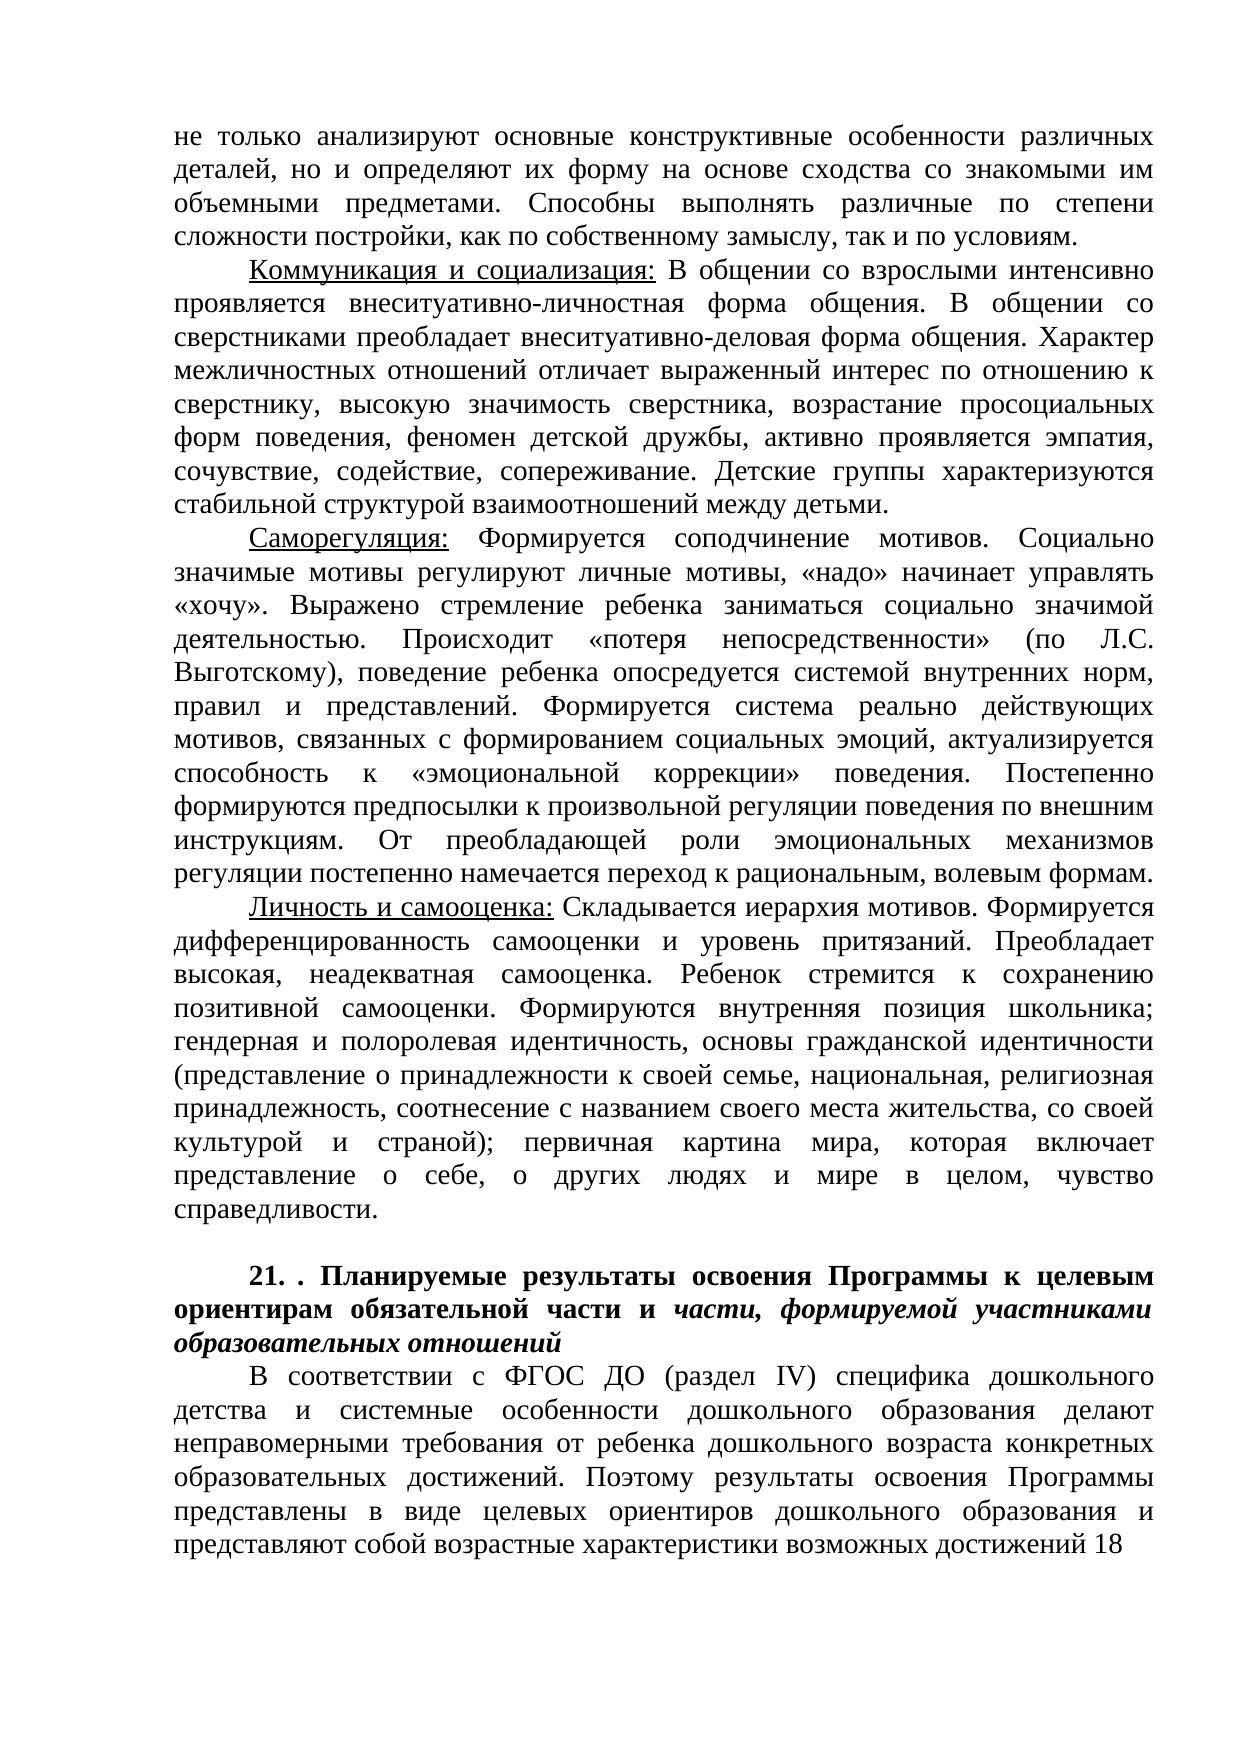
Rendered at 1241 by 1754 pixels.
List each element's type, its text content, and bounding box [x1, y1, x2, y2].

text Саморегуляция: Формируется соподчинение мотивов. Социально значимые мотивы регулируют личные мотивы, «надо» начинает управлять «хочу». Выражено стремление ребенка заниматься социально значимой деятельностью. Происходит «потеря непосредственности» (по Л.С. Выготскому), поведение ребенка опосредуется системой внутренних норм, правил и представлений. Формируется система реально действующих мотивов, связанных с формированием социальных эмоций, актуализируется способность к «эмоциональной коррекции» поведения. Постепенно формируются предпосылки к произвольной регуляции поведения по внешним инструкциям. От преобладающей роли эмоциональных механизмов регуляции постепенно намечается переход к рациональным, волевым формам. [174, 520, 1155, 889]
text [174, 118, 1155, 252]
list . Планируемые результаты освоения Программы к целевым ориентирам обязательной части и части, формируемой участниками образовательных отношений [174, 1258, 1155, 1358]
text В соответствии с ФГОС ДО (раздел IV) специфика дошкольного детства и системные особенности дошкольного образования делают неправомерными требования от ребенка дошкольного возраста конкретных образовательных достижений. Поэтому результаты освоения Программы представлены в виде целевых ориентиров дошкольного образования и представляют собой возрастные характеристики возможных достижений 18 [174, 1358, 1155, 1560]
text Личность и самооценка: Складывается иерархия мотивов. Формируется дифференцированность самооценки и уровень притязаний. Преобладает высокая, неадекватная самооценка. Ребенок стремится к сохранению позитивной самооценки. Формируются внутренняя позиция школьника; гендерная и полоролевая идентичность, основы гражданской идентичности (представление о принадлежности к своей семье, национальная, религиозная принадлежность, соотнесение с названием своего места жительства, со своей культурой и страной); первичная картина мира, которая включает представление о себе, о других людях и мире в целом, чувство справедливости. [174, 889, 1155, 1224]
text Коммуникация и социализация: В общении со взрослыми интенсивно проявляется внеситуативно-личностная форма общения. В общении со сверстниками преобладает внеситуативно-деловая форма общения. Характер межличностных отношений отличает выраженный интерес по отношению к сверстнику, высокую значимость сверстника, возрастание просоциальных форм поведения, феномен детской дружбы, активно проявляется эмпатия, сочувствие, содействие, сопереживание. Детские группы характеризуются стабильной структурой взаимоотношений между детьми. [174, 252, 1155, 520]
